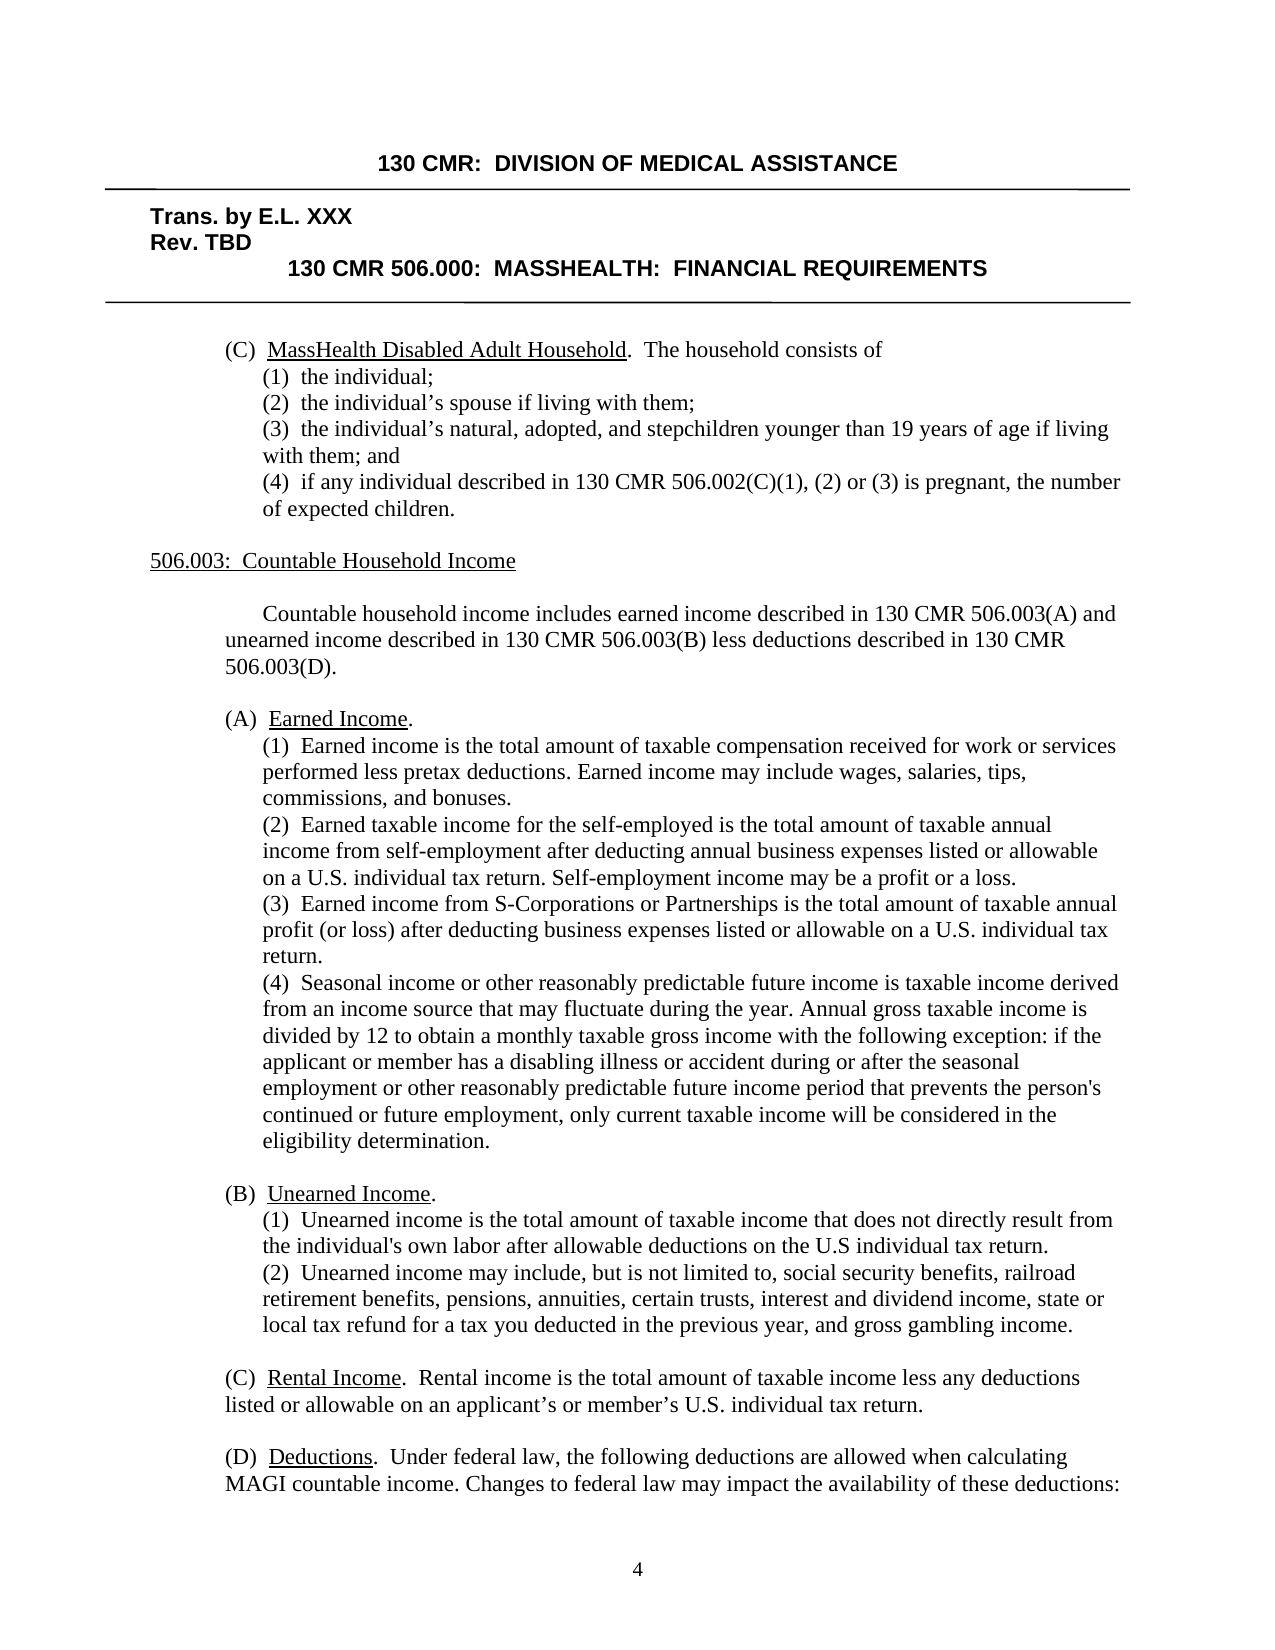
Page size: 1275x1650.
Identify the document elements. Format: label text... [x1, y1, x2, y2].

list (C) MassHealth Disabled Adult Household. The household consists of [225, 336, 1125, 363]
text (1) Unearned income is the total amount of taxable income that does not directly result from the individual's own labor after allowable deductions on the U.S individual tax return. [262, 1206, 1125, 1259]
text (3) Earned income from S-Corporations or Partnerships is the total amount of taxable annual profit (or loss) after deducting business expenses listed or allowable on a U.S. individual tax return. [262, 890, 1125, 969]
text (2) Unearned income may include, but is not limited to, social security benefits, railroad retirement benefits, pensions, annuities, certain trusts, interest and dividend income, state or local tax refund for a tax you deducted in the previous year, and gross gambling income. [262, 1259, 1125, 1338]
text (4) Seasonal income or other reasonably predictable future income is taxable income derived from an income source that may fluctuate during the year. Annual gross taxable income is divided by 12 to obtain a monthly taxable gross income with the following exception: if the applicant or member has a disabling illness or accident during or after the seasonal employment or other reasonably predictable future income period that prevents the person's continued or future employment, only current taxable income will be considered in the eligibility determination. [262, 969, 1125, 1153]
text (2) Earned taxable income for the self-employed is the total amount of taxable annual income from self-employment after deducting annual business expenses listed or allowable on a U.S. individual tax return. Self-employment income may be a profit or a loss. [262, 811, 1125, 890]
text (1) Earned income is the total amount of taxable compensation received for work or services performed less pretax deductions. Earned income may include wages, salaries, tips, commissions, and bonuses. [262, 732, 1125, 811]
text (3) the individual’s natural, adopted, and stepchildren younger than 19 years of age if living with them; and [262, 416, 1125, 468]
list (A) Earned Income. [225, 705, 1125, 732]
text 506.003: Countable Household Income [150, 547, 1125, 574]
text Trans. by E.L. XXX [150, 203, 1125, 229]
text (1) the individual; [262, 363, 1125, 389]
text 130 CMR: DIVISION OF MEDICAL ASSISTANCE [150, 150, 1125, 176]
text Rev. TBD [150, 229, 1125, 255]
text (2) the individual’s spouse if living with them; [262, 389, 1125, 416]
text (4) if any individual described in 130 CMR 506.002(C)(1), (2) or (3) is pregnant, the number of expected children. [262, 468, 1125, 521]
text (C) Rental Income. Rental income is the total amount of taxable income less any deductions listed or allowable on an applicant’s or member’s U.S. individual tax return. [225, 1364, 1125, 1417]
text Countable household income includes earned income described in 130 CMR 506.003(A) and unearned income described in 130 CMR 506.003(B) less deductions described in 130 CMR 506.003(D). [225, 600, 1125, 679]
list (B) Unearned Income. [225, 1180, 1125, 1206]
text (D) Deductions. Under federal law, the following deductions are allowed when calculating MAGI countable income. Changes to federal law may impact the availability of these deductions: [225, 1443, 1125, 1496]
text 130 CMR 506.000: MASSHEALTH: FINANCIAL REQUIREMENTS [150, 255, 1125, 282]
